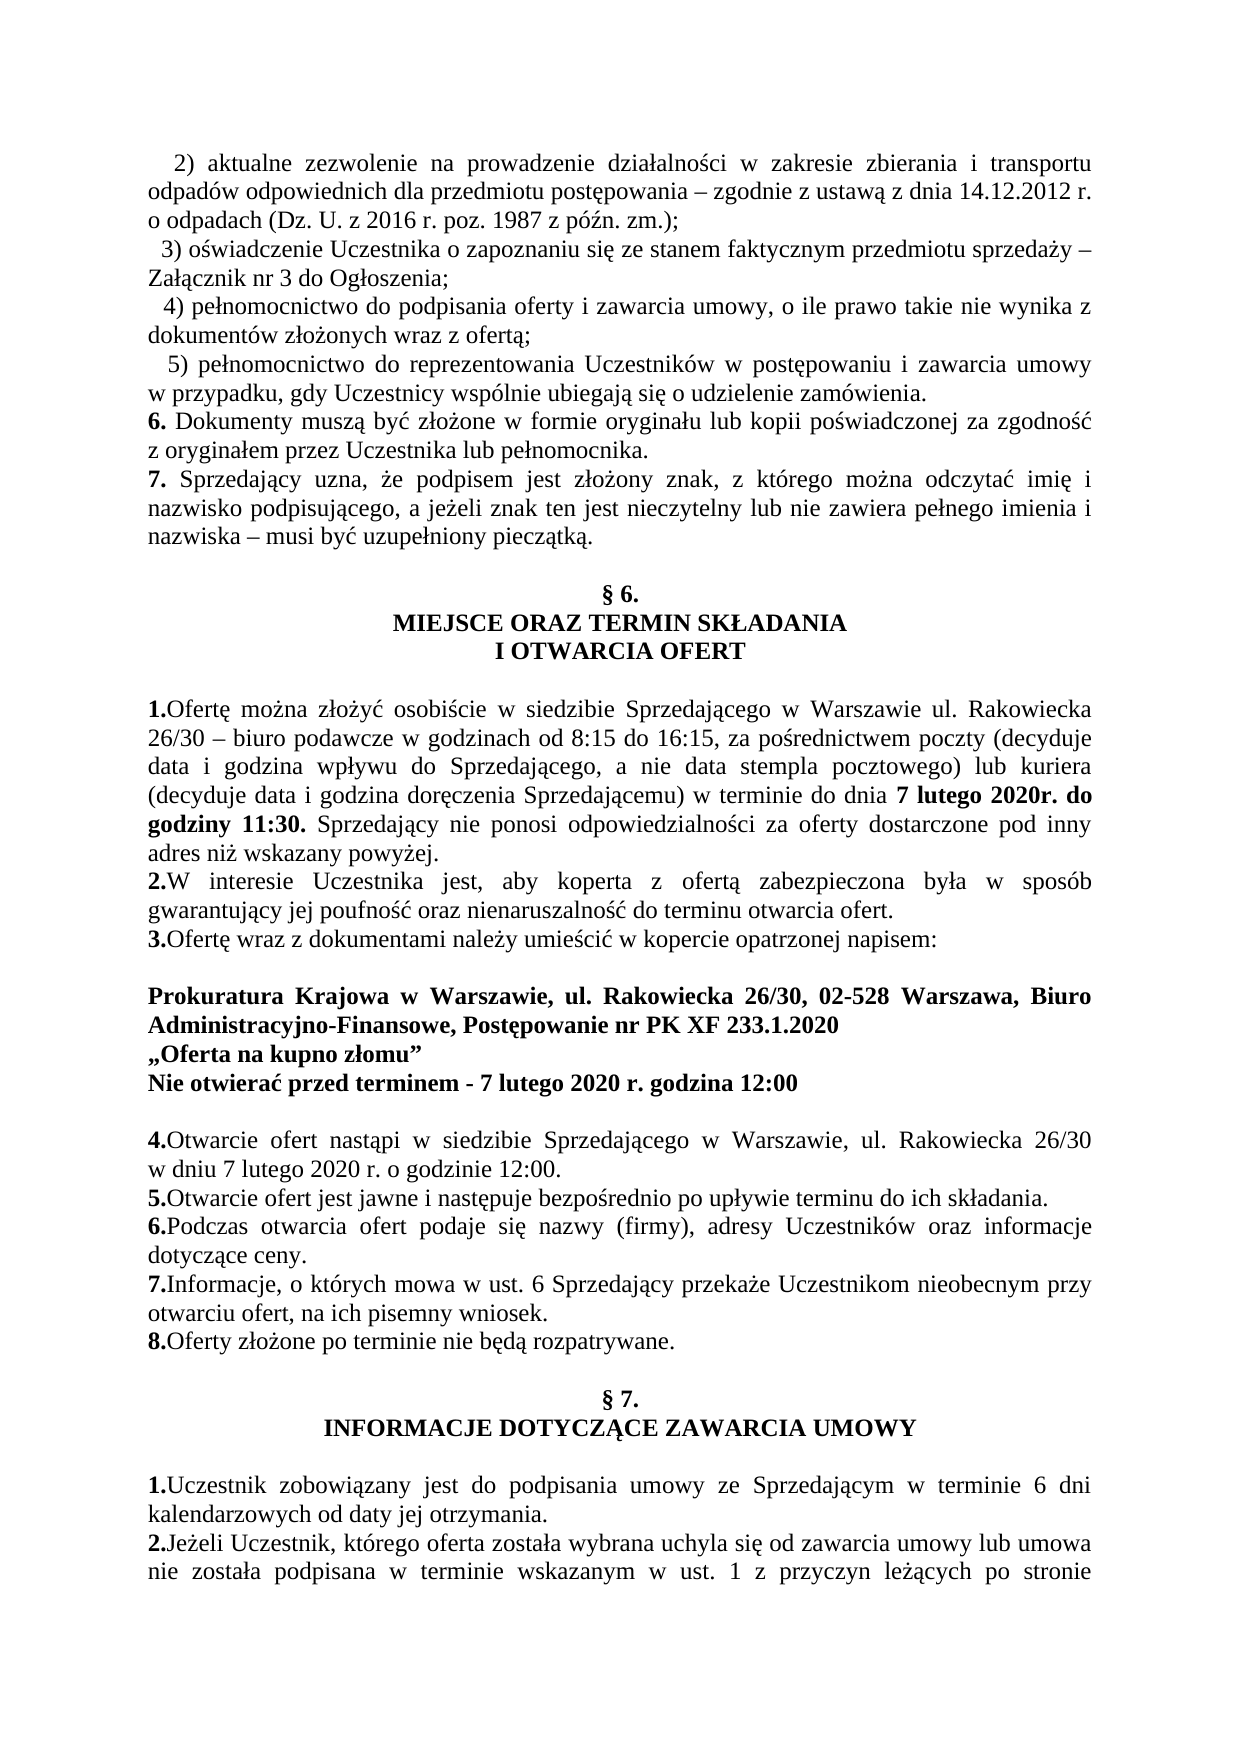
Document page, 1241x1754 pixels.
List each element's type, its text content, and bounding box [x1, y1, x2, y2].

text 5) pełnomocnictwo do reprezentowania Uczestników w postępowaniu i zawarcia umowy w przypadku, gdy Uczestnicy wspólnie ubiegają się o udzielenie zamówienia. [148, 349, 1093, 406]
text I OTWARCIA OFERT [148, 636, 1093, 665]
text 7. Sprzedający uzna, że podpisem jest złożony znak, z którego można odczytać imię i nazwisko podpisującego, a jeżeli znak ten jest nieczytelny lub nie zawiera pełnego imienia i nazwiska – musi być uzupełniony pieczątką. [148, 464, 1093, 550]
text MIEJSCE ORAZ TERMIN SKŁADANIA [148, 608, 1093, 636]
text § 7. [148, 1384, 1093, 1413]
text § 6. [148, 579, 1093, 608]
text 7.Informacje, o których mowa w ust. 6 Sprzedający przekaże Uczestnikom nieobecnym przy otwarciu ofert, na ich pisemny wniosek. [148, 1269, 1093, 1326]
text 3) oświadczenie Uczestnika o zapoznaniu się ze stanem faktycznym przedmiotu sprzedaży – Załącznik nr 3 do Ogłoszenia; [148, 234, 1093, 291]
text 6.Podczas otwarcia ofert podaje się nazwy (firmy), adresy Uczestników oraz informacje dotyczące ceny. [148, 1211, 1093, 1269]
text „Oferta na kupno złomu” [148, 1039, 1093, 1068]
text INFORMACJE DOTYCZĄCE ZAWARCIA UMOWY [148, 1413, 1093, 1441]
text Nie otwierać przed terminem - 7 lutego 2020 r. godzina 12:00 [148, 1068, 1093, 1096]
text 4) pełnomocnictwo do podpisania oferty i zawarcia umowy, o ile prawo takie nie wynika z dokumentów złożonych wraz z ofertą; [148, 291, 1093, 349]
text 1.Uczestnik zobowiązany jest do podpisania umowy ze Sprzedającym w terminie 6 dni kalendarzowych od daty jej otrzymania. [148, 1470, 1093, 1528]
text 3.Ofertę wraz z dokumentami należy umieścić w kopercie opatrzonej napisem: [148, 924, 1093, 953]
text 6. Dokumenty muszą być złożone w formie oryginału lub kopii poświadczonej za zgodność z oryginałem przez Uczestnika lub pełnomocnika. [148, 406, 1093, 464]
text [148, 1528, 1093, 1585]
text 4.Otwarcie ofert nastąpi w siedzibie Sprzedającego w Warszawie, ul. Rakowiecka 26/30 w dniu 7 lutego 2020 r. o godzinie 12:00. [148, 1125, 1093, 1183]
text 1.Ofertę można złożyć osobiście w siedzibie Sprzedającego w Warszawie ul. Rakowiecka 26/30 – biuro podawcze w godzinach od 8:15 do 16:15, za pośrednictwem poczty (decyduje data i godzina wpływu do Sprzedającego, a nie data stempla pocztowego) lub kuriera (decyduje data i godzina doręczenia Sprzedającemu) w terminie do dnia 7 lutego 2020r. do godziny 11:30. Sprzedający nie ponosi odpowiedzialności za oferty dostarczone pod inny adres niż wskazany powyżej. [148, 694, 1093, 866]
text 8.Oferty złożone po terminie nie będą rozpatrywane. [148, 1326, 1093, 1355]
text Prokuratura Krajowa w Warszawie, ul. Rakowiecka 26/30, 02-528 Warszawa, Biuro Administracyjno-Finansowe, Postępowanie nr PK XF 233.1.2020 [148, 981, 1093, 1039]
text 2) aktualne zezwolenie na prowadzenie działalności w zakresie zbierania i transportu odpadów odpowiednich dla przedmiotu postępowania – zgodnie z ustawą z dnia 14.12.2012 r. o odpadach (Dz. U. z 2016 r. poz. 1987 z późn. zm.); [148, 148, 1093, 234]
text 5.Otwarcie ofert jest jawne i następuje bezpośrednio po upływie terminu do ich składania. [148, 1183, 1093, 1211]
text 2.W interesie Uczestnika jest, aby koperta z ofertą zabezpieczona była w sposób gwarantujący jej poufność oraz nienaruszalność do terminu otwarcia ofert. [148, 866, 1093, 924]
